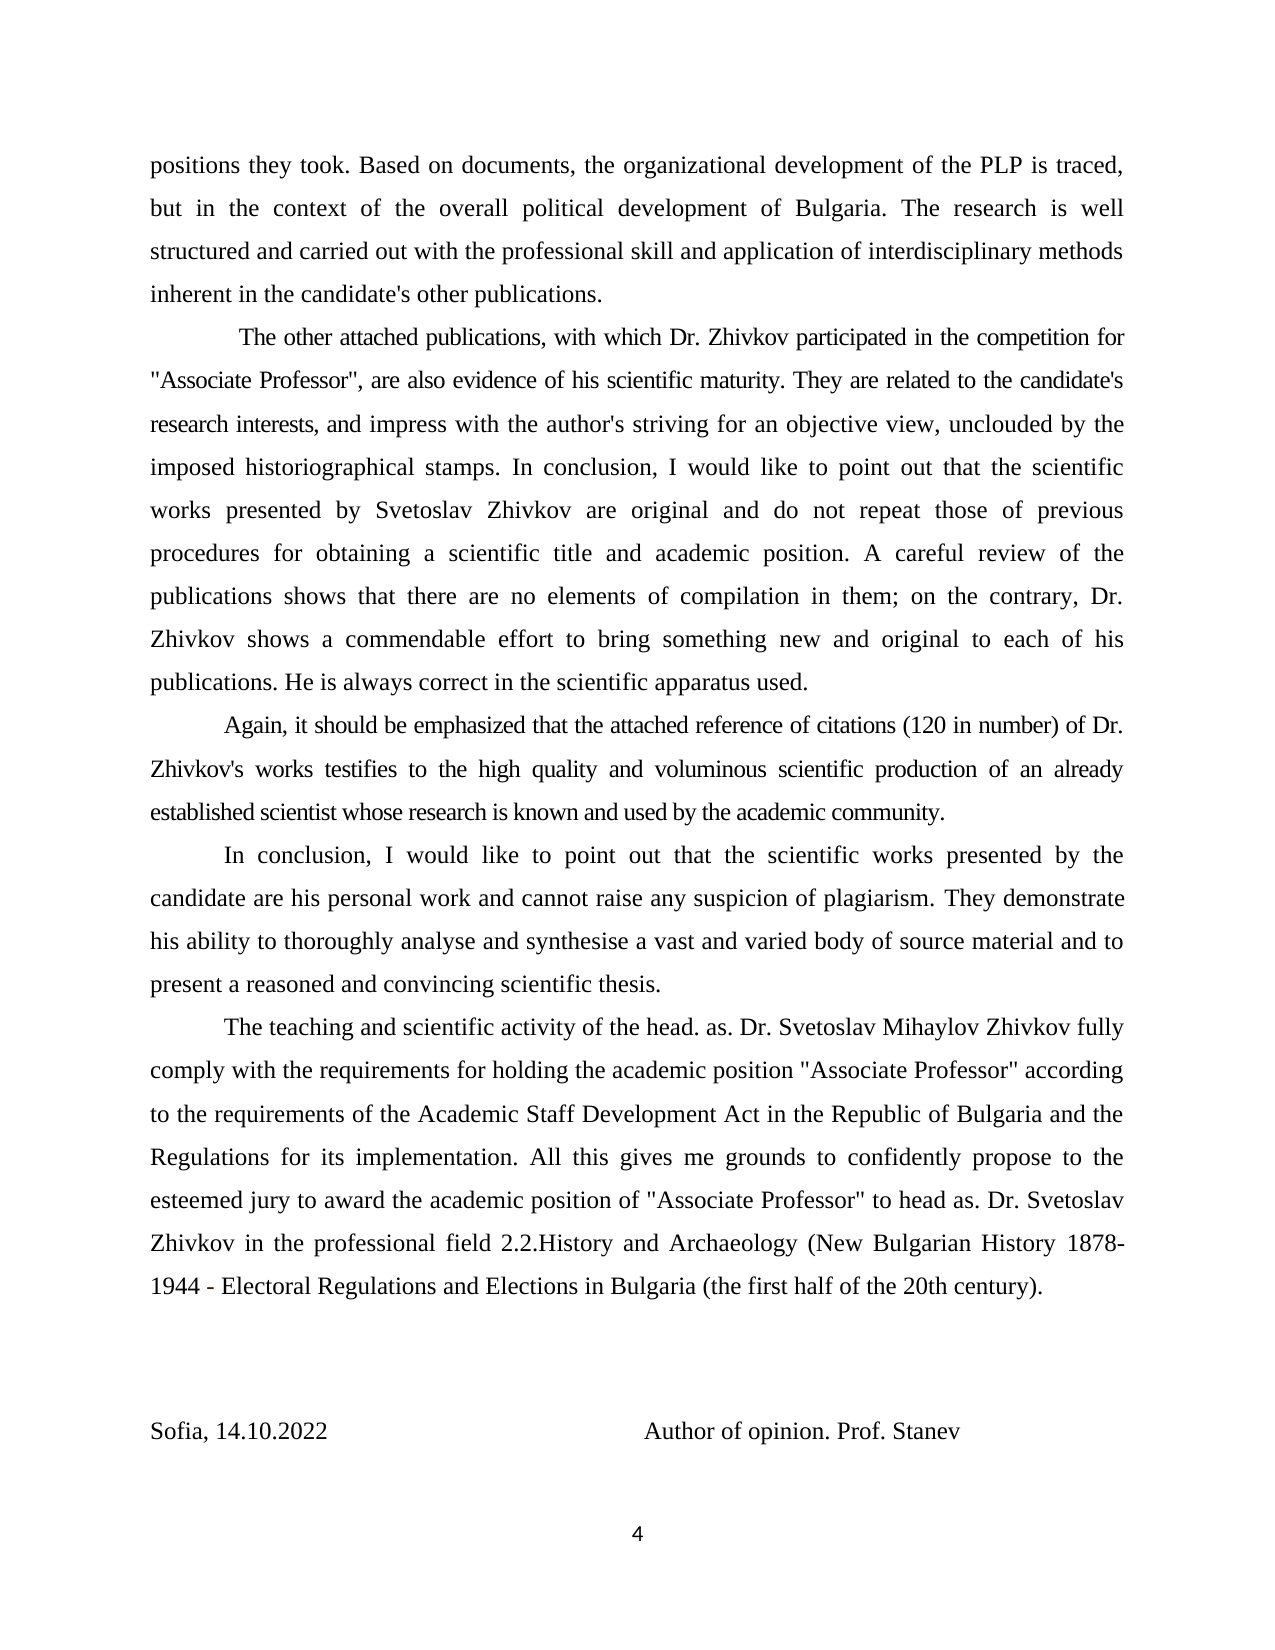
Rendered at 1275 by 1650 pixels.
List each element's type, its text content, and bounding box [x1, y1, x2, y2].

text Sofia, 14.10.2022 Author of opinion. Prof. Stanev [150, 1416, 1125, 1444]
text The other attached publications, with which Dr. Zhivkov participated in the competition for "Associate Professor", are also evidence of his scientific maturity. They are related to the candidate's research interests, and impress with the author's striving for an objective view, unclouded by the imposed historiographical stamps. In conclusion, I would like to point out that the scientific works presented by Svetoslav Zhivkov are original and do not repeat those of previous procedures for obtaining a scientific title and academic position. A careful review of the publications shows that there are no elements of compilation in them; on the contrary, Dr. Zhivkov shows a commendable effort to bring something new and original to each of his publications. He is always correct in the scientific apparatus used. [150, 322, 1125, 696]
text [150, 150, 1125, 308]
text In conclusion, I would like to point out that the scientific works presented by the candidate are his personal work and cannot raise any suspicion of plagiarism. They demonstrate his ability to thoroughly analyse and synthesise a vast and varied body of source material and to present a reasoned and convincing scientific thesis. [150, 840, 1125, 998]
text Again, it should be emphasized that the attached reference of citations (120 in number) of Dr. Zhivkov's works testifies to the high quality and voluminous scientific production of an already established scientist whose research is known and used by the academic community. [150, 711, 1125, 826]
text The teaching and scientific activity of the head. as. Dr. Svetoslav Mihaylov Zhivkov fully comply with the requirements for holding the academic position "Associate Professor" according to the requirements of the Academic Staff Development Act in the Republic of Bulgaria and the Regulations for its implementation. All this gives me grounds to confidently propose to the esteemed jury to award the academic position of "Associate Professor" to head as. Dr. Svetoslav Zhivkov in the professional field 2.2.History and Archaeology (New Bulgarian History 1878-1944 - Electoral Regulations and Elections in Bulgaria (the first half of the 20th century). [150, 1012, 1125, 1300]
